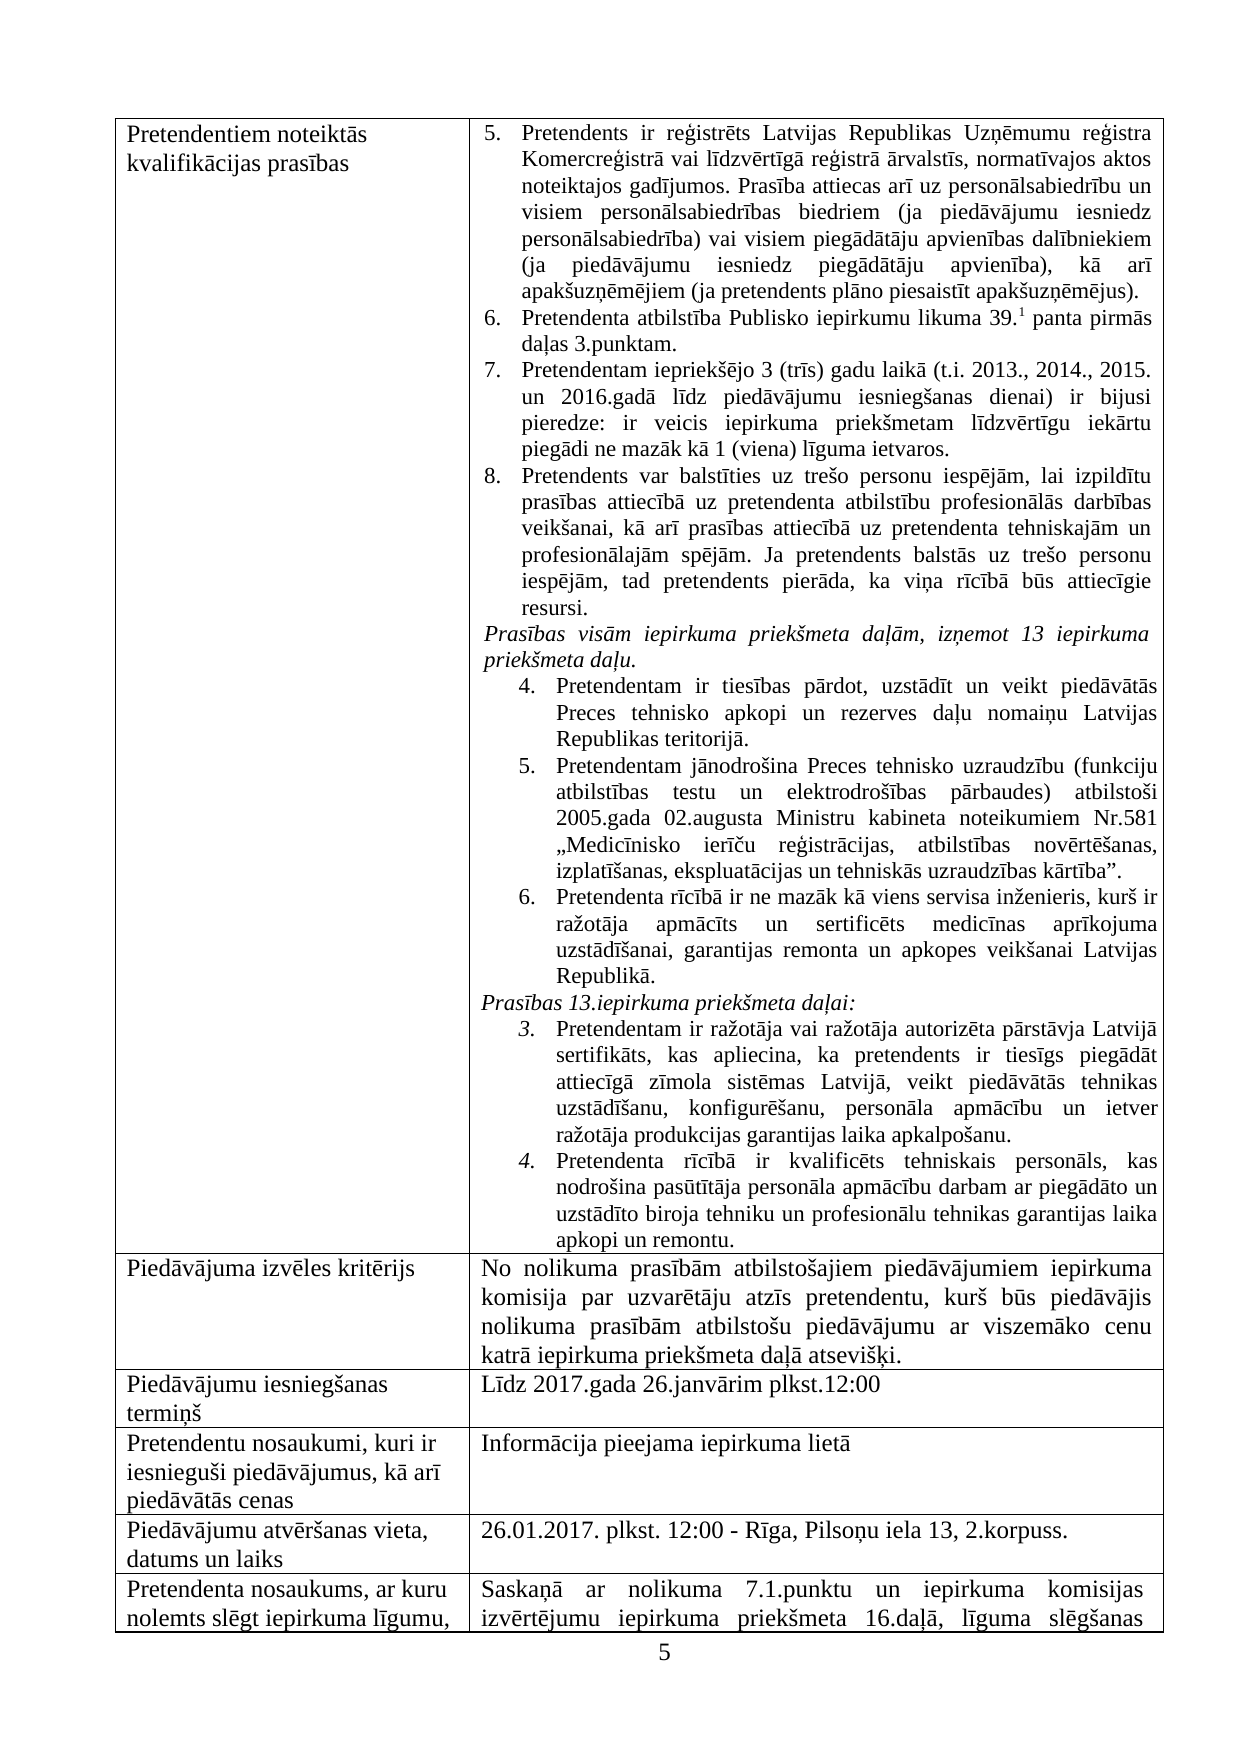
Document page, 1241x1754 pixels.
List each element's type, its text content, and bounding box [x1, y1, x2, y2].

table_cell 26.01.2017. plkst. 12:00 - Rīga, Pilsoņu iela 13, 2.korpuss. [470, 1515, 1163, 1573]
table_cell Piedāvājuma izvēles kritērijs [116, 1254, 469, 1368]
table_cell Pretendents ir reģistrēts Latvijas Republikas Uzņēmumu reģistra Komercreģistrā vai līdzvērtīgā reģistrā ārvalstīs, normatīvajos aktos noteiktajos gadījumos. Prasība attiecas arī uz personālsabiedrību un visiem personālsabiedrības biedriem (ja piedāvājumu iesniedz personālsabiedrība) vai visiem piegādātāju apvienības dalībniekiem (ja piedāvājumu iesniedz piegādātāju apvienība), kā arī apakšuzņēmējiem (ja pretendents plāno piesaistīt apakšuzņēmējus). Pretendenta atbilstība Publisko iepirkumu likuma 39.1 panta pirmās daļas 3.punktam. Pretendentam iepriekšējo 3 (trīs) gadu laikā (t.i. 2013., 2014., 2015. un 2016.gadā līdz piedāvājumu iesniegšanas dienai) ir bijusi pieredze: ir veicis iepirkuma priekšmetam līdzvērtīgu iekārtu piegādi ne mazāk kā 1 (viena) līguma ietvaros. Pretendents var balstīties uz trešo personu iespējām, lai izpildītu prasības attiecībā uz pretendenta atbilstību profesionālās darbības veikšanai, kā arī prasības attiecībā uz pretendenta tehniskajām un profesionālajām spējām. Ja pretendents balstās uz trešo personu iespējām, tad pretendents pierāda, ka viņa rīcībā būs attiecīgie resursi. Prasības visām iepirkuma priekšmeta daļām, izņemot 13 iepirkuma priekšmeta daļu. Pretendentam ir tiesības pārdot, uzstādīt un veikt piedāvātās Preces tehnisko apkopi un rezerves daļu nomaiņu Latvijas Republikas teritorijā. Pretendentam jānodrošina Preces tehnisko uzraudzību (funkciju atbilstības testu un elektrodrošības pārbaudes) atbilstoši 2005.gada 02.augusta Ministru kabineta noteikumiem Nr.581 „Medicīnisko ierīču reģistrācijas, atbilstības novērtēšanas, izplatīšanas, ekspluatācijas un tehniskās uzraudzības kārtība”. Pretendenta rīcībā ir ne mazāk kā viens servisa inženieris, kurš ir ražotāja apmācīts un sertificēts medicīnas aprīkojuma uzstādīšanai, garantijas remonta un apkopes veikšanai Latvijas Republikā. Prasības 13.iepirkuma priekšmeta daļai: Pretendentam ir ražotāja vai ražotāja autorizēta pārstāvja Latvijā sertifikāts, kas apliecina, ka pretendents ir tiesīgs piegādāt attiecīgā zīmola sistēmas Latvijā, veikt piedāvātās tehnikas uzstādīšanu, konfigurēšanu, personāla apmācību un ietver ražotāja produkcijas garantijas laika apkalpošanu. Pretendenta rīcībā ir kvalificēts tehniskais personāls, kas nodrošina pasūtītāja personāla apmācību darbam ar piegādāto un uzstādīto biroja tehniku un profesionālu tehnikas garantijas laika apkopi un remontu. [470, 119, 1163, 1252]
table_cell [470, 1574, 1163, 1631]
table_cell Piedāvājumu iesniegšanas termiņš [116, 1370, 469, 1427]
table_cell Informācija pieejama iepirkuma lietā [470, 1428, 1163, 1514]
table_cell Pretendentu nosaukumi, kuri ir iesnieguši piedāvājumus, kā arī piedāvātās cenas [116, 1428, 469, 1514]
table_cell Līdz 2017.gada 26.janvārim plkst.12:00 [470, 1370, 1163, 1427]
table_cell No nolikuma prasībām atbilstošajiem piedāvājumiem iepirkuma komisija par uzvarētāju atzīs pretendentu, kurš būs piedāvājis nolikuma prasībām atbilstošu piedāvājumu ar viszemāko cenu katrā iepirkuma priekšmeta daļā atsevišķi. [470, 1254, 1163, 1368]
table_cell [116, 1574, 469, 1631]
table_cell Piedāvājumu atvēršanas vieta, datums un laiks [116, 1515, 469, 1573]
table_cell Pretendentiem noteiktās kvalifikācijas prasības [116, 119, 469, 1252]
